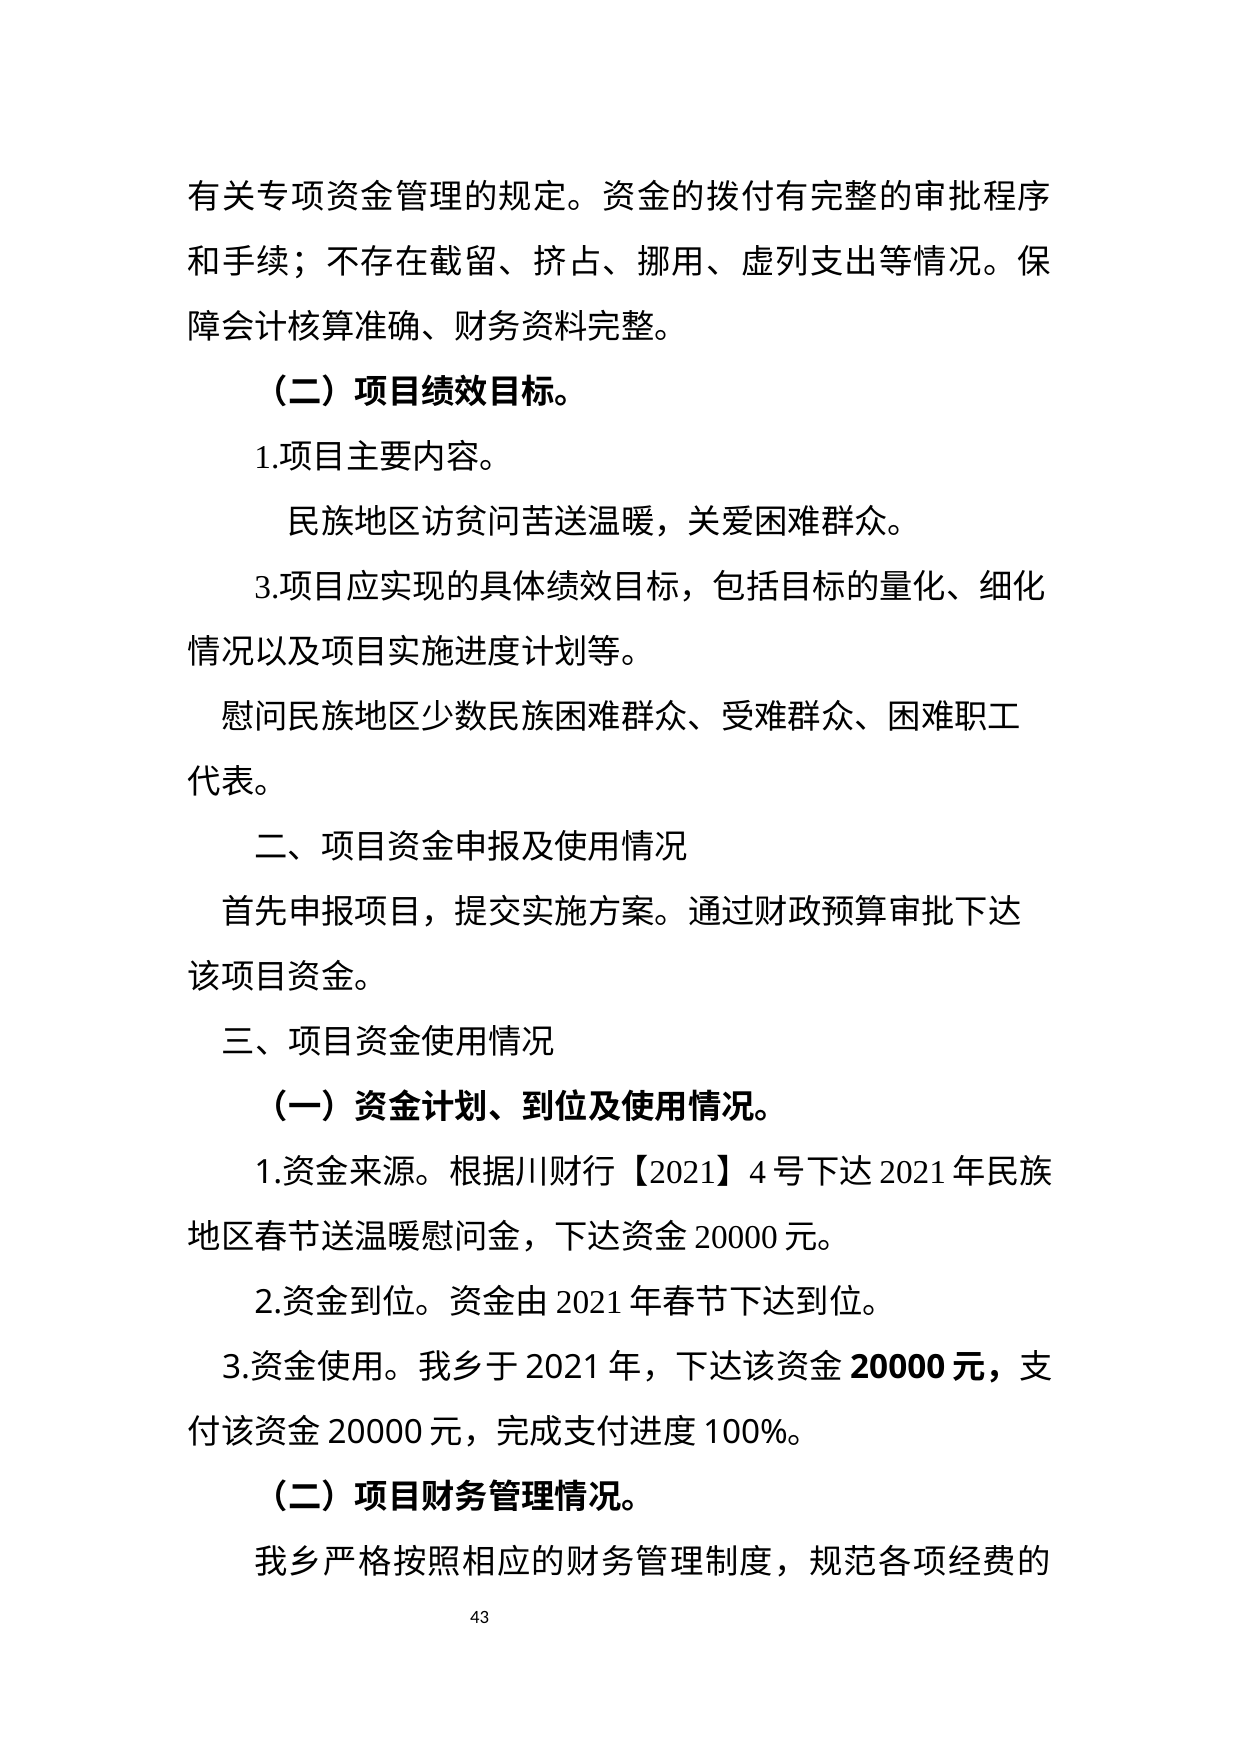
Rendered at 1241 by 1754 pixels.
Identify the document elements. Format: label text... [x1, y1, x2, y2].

text （二）项目财务管理情况。 [187, 1462, 1053, 1527]
text 三、项目资金使用情况 [187, 1007, 1053, 1072]
text 1.资金来源。根据川财行【2021】4号下达2021年民族地区春节送温暖慰问金，下达资金20000元。 [187, 1137, 1053, 1267]
list 二、项目资金申报及使用情况 [187, 812, 1053, 877]
text （二）项目绩效目标。 [187, 357, 1053, 422]
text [187, 1527, 1053, 1592]
list 项目应实现的具体绩效目标，包括目标的量化、细化情况以及项目实施进度计划等。 [187, 552, 1053, 682]
text 1.项目主要内容。 [187, 422, 1053, 487]
text 3.资金使用。我乡于2021年，下达该资金20000元，支付该资金20000元，完成支付进度100%。 [187, 1332, 1053, 1462]
list 2.资金到位。资金由2021年春节下达到位。 [187, 1267, 1053, 1332]
text （一）资金计划、到位及使用情况。 [187, 1072, 1053, 1137]
text 民族地区访贫问苦送温暖，关爱困难群众。 [187, 487, 1053, 552]
text 慰问民族地区少数民族困难群众、受难群众、困难职工代表。 [187, 682, 1053, 812]
text 首先申报项目，提交实施方案。通过财政预算审批下达该项目资金。 [187, 877, 1053, 1007]
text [187, 162, 1053, 357]
